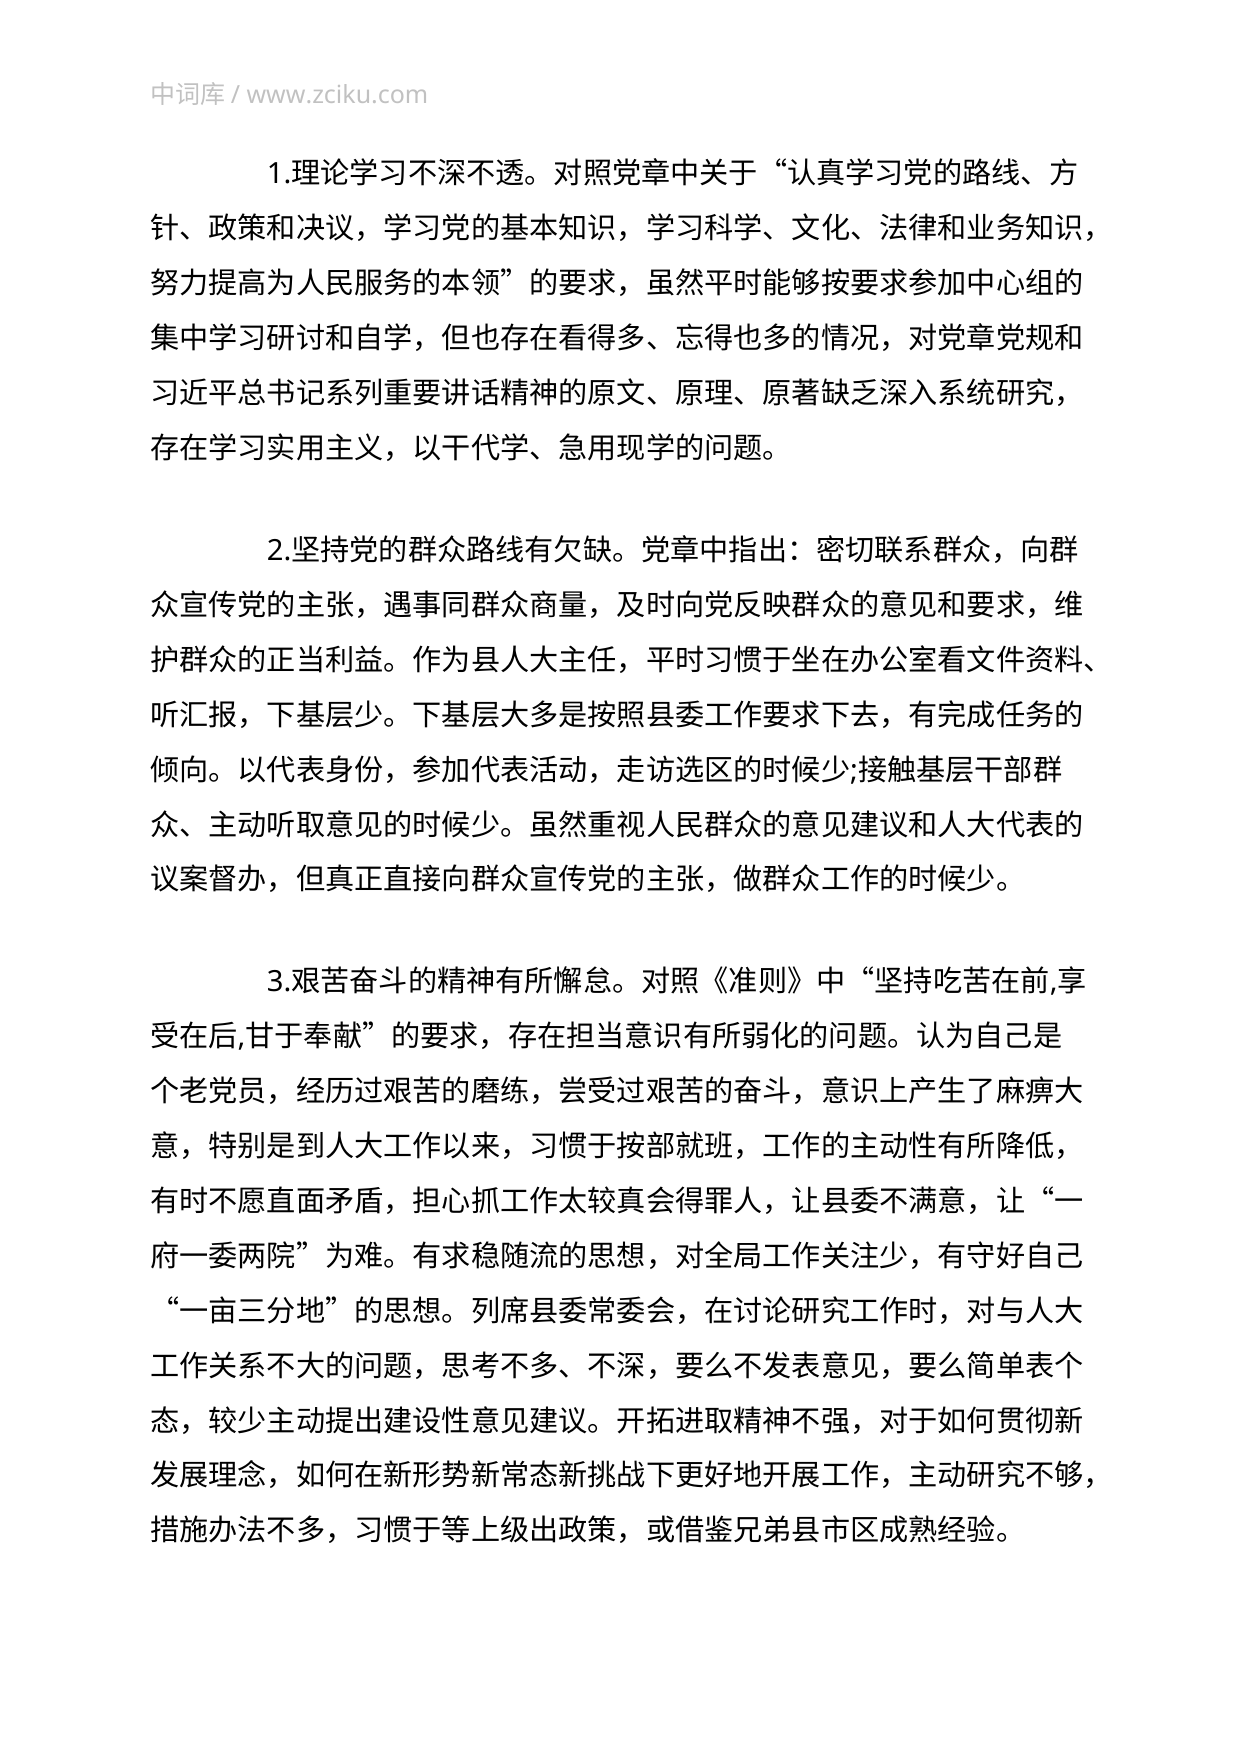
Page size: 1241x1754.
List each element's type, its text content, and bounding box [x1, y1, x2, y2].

text 1.理论学习不深不透。对照党章中关于“认真学习党的路线、方针、政策和决议，学习党的基本知识，学习科学、文化、法律和业务知识，努力提高为人民服务的本领”的要求，虽然平时能够按要求参加中心组的集中学习研讨和自学，但也存在看得多、忘得也多的情况，对党章党规和习近平总书记系列重要讲话精神的原文、原理、原著缺乏深入系统研究，存在学习实用主义，以干代学、急用现学的问题。 [150, 150, 1090, 467]
text 3.艰苦奋斗的精神有所懈怠。对照《准则》中“坚持吃苦在前,享受在后,甘于奉献”的要求，存在担当意识有所弱化的问题。认为自己是个老党员，经历过艰苦的磨练，尝受过艰苦的奋斗，意识上产生了麻痹大意，特别是到人大工作以来，习惯于按部就班，工作的主动性有所降低，有时不愿直面矛盾，担心抓工作太较真会得罪人，让县委不满意，让“一府一委两院”为难。有求稳随流的思想，对全局工作关注少，有守好自己“一亩三分地”的思想。列席县委常委会，在讨论研究工作时，对与人大工作关系不大的问题，思考不多、不深，要么不发表意见，要么简单表个态，较少主动提出建设性意见建议。开拓进取精神不强，对于如何贯彻新发展理念，如何在新形势新常态新挑战下更好地开展工作，主动研究不够，措施办法不多，习惯于等上级出政策，或借鉴兄弟县市区成熟经验。 [150, 958, 1090, 1549]
text 2.坚持党的群众路线有欠缺。党章中指出：密切联系群众，向群众宣传党的主张，遇事同群众商量，及时向党反映群众的意见和要求，维护群众的正当利益。作为县人大主任，平时习惯于坐在办公室看文件资料、听汇报，下基层少。下基层大多是按照县委工作要求下去，有完成任务的倾向。以代表身份，参加代表活动，走访选区的时候少;接触基层干部群众、主动听取意见的时候少。虽然重视人民群众的意见建议和人大代表的议案督办，但真正直接向群众宣传党的主张，做群众工作的时候少。 [150, 526, 1090, 898]
